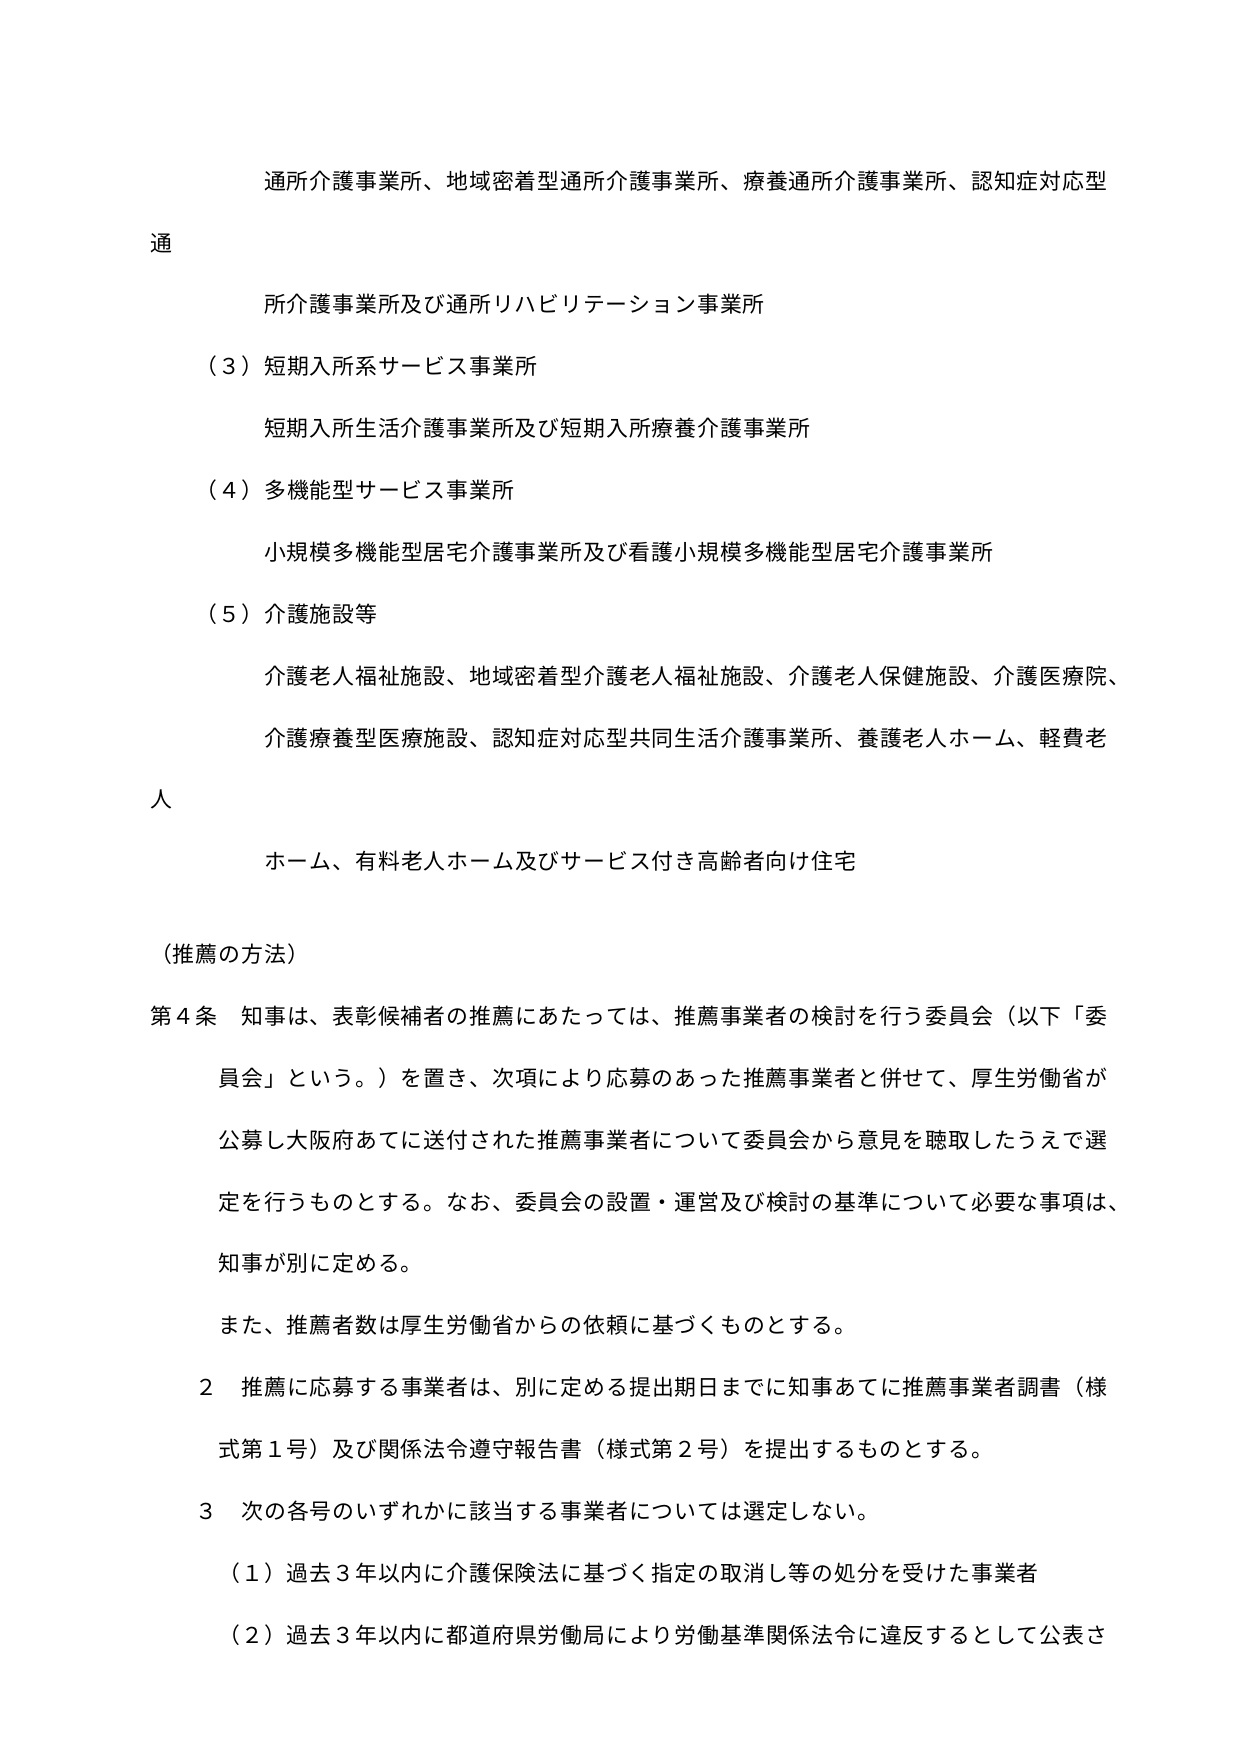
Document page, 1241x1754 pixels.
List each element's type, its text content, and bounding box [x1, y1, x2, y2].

text 第４条 知事は、表彰候補者の推薦にあたっては、推薦事業者の検討を行う委員会（以下「委員会」という。）を置き、次項により応募のあった推薦事業者と併せて、厚生労働省が公募し大阪府あてに送付された推薦事業者について委員会から意見を聴取したうえで選定を行うものとする。なお、委員会の設置・運営及び検討の基準について必要な事項は、知事が別に定める。 [150, 984, 1108, 1293]
text 所介護事業所及び通所リハビリテーション事業所 [150, 272, 1108, 334]
text （３）短期入所系サービス事業所 [150, 334, 1108, 396]
text 小規模多機能型居宅介護事業所及び看護小規模多機能型居宅介護事業所 [150, 520, 1108, 582]
text 介護老人福祉施設、地域密着型介護老人福祉施設、介護老人保健施設、介護医療院、 [150, 643, 1108, 705]
text ２ 推薦に応募する事業者は、別に定める提出期日までに知事あてに推薦事業者調書（様式第１号）及び関係法令遵守報告書（様式第２号）を提出するものとする。 [173, 1355, 1108, 1479]
text 短期入所生活介護事業所及び短期入所療養介護事業所 [150, 396, 1108, 458]
text （１）過去３年以内に介護保険法に基づく指定の取消し等の処分を受けた事業者 [150, 1541, 1108, 1603]
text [150, 1603, 1108, 1664]
text 介護療養型医療施設、認知症対応型共同生活介護事業所、養護老人ホーム、軽費老人 [150, 705, 1108, 829]
text また、推薦者数は厚生労働省からの依頼に基づくものとする。 [150, 1293, 1108, 1355]
text （推薦の方法） [150, 922, 1108, 984]
text ホーム、有料老人ホーム及びサービス付き高齢者向け住宅 [150, 829, 1108, 891]
text 通所介護事業所、地域密着型通所介護事業所、療養通所介護事業所、認知症対応型通 [150, 148, 1108, 272]
text （５）介護施設等 [150, 582, 1108, 643]
text ３ 次の各号のいずれかに該当する事業者については選定しない。 [173, 1479, 1108, 1541]
text （４）多機能型サービス事業所 [150, 458, 1108, 520]
